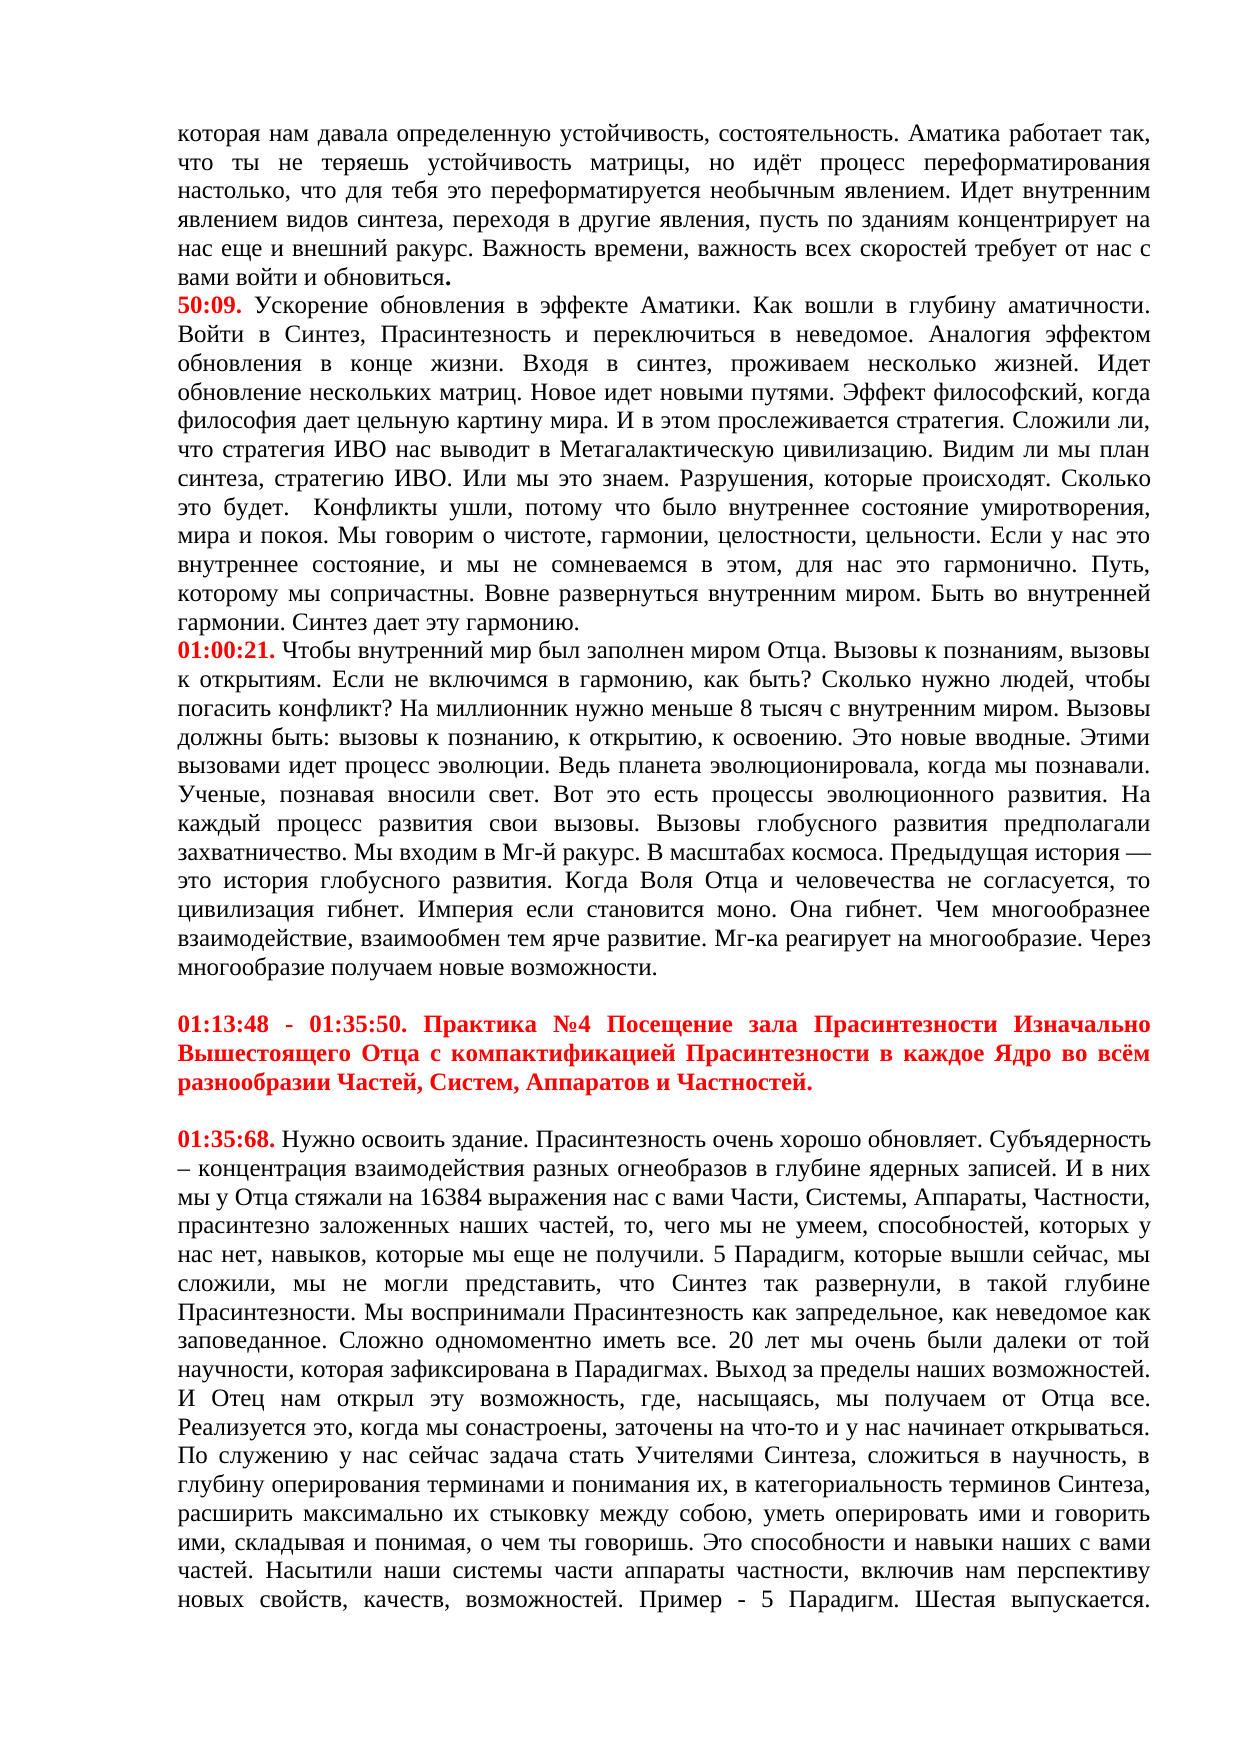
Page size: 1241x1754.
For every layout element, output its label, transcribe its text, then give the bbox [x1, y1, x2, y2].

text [177, 118, 1152, 291]
text 01:13:48 - 01:35:50. Практика №4 Посещение зала Прасинтезности Изначально Вышестоящего Отца с компактификацией Прасинтезности в каждое Ядро во всëм разнообразии Частей, Систем, Аппаратов и Частностей. [177, 1009, 1152, 1096]
text 50:09. Ускорение обновления в эффекте Аматики. Как вошли в глубину аматичности. Войти в Синтез, Прасинтезность и переключиться в неведомое. Аналогия эффектом обновления в конце жизни. Входя в синтез, проживаем несколько жизней. Идет обновление нескольких матриц. Новое идет новыми путями. Эффект философский, когда философия дает цельную картину мира. И в этом прослеживается стратегия. Сложили ли, что стратегия ИВО нас выводит в Метагалактическую цивилизацию. Видим ли мы план синтеза, стратегию ИВО. Или мы это знаем. Разрушения, которые происходят. Сколько это будет. Конфликты ушли, потому что было внутреннее состояние умиротворения, мира и покоя. Мы говорим о чистоте, гармонии, целостности, цельности. Если у нас это внутреннее состояние, и мы не сомневаемся в этом, для нас это гармонично. Путь, которому мы сопричастны. Вовне развернуться внутренним миром. Быть во внутренней гармонии. Синтез дает эту гармонию. [177, 291, 1152, 636]
text 01:00:21. Чтобы внутренний мир был заполнен миром Отца. Вызовы к познаниям, вызовы к открытиям. Если не включимся в гармонию, как быть? Сколько нужно людей, чтобы погасить конфликт? На миллионник нужно меньше 8 тысяч с внутренним миром. Вызовы должны быть: вызовы к познанию, к открытию, к освоению. Это новые вводные. Этими вызовами идет процесс эволюции. Ведь планета эволюционировала, когда мы познавали. Ученые, познавая вносили свет. Вот это есть процессы эволюционного развития. На каждый процесс развития свои вызовы. Вызовы глобусного развития предполагали захватничество. Мы входим в Мг-й ракурс. В масштабах космоса. Предыдущая история — это история глобусного развития. Когда Воля Отца и человечества не согласуется, то цивилизация гибнет. Империя если становится моно. Она гибнет. Чем многообразнее взаимодействие, взаимообмен тем ярче развитие. Мг-ка реагирует на многообразие. Через многообразие получаем новые возможности. [177, 636, 1152, 981]
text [177, 1124, 1152, 1613]
